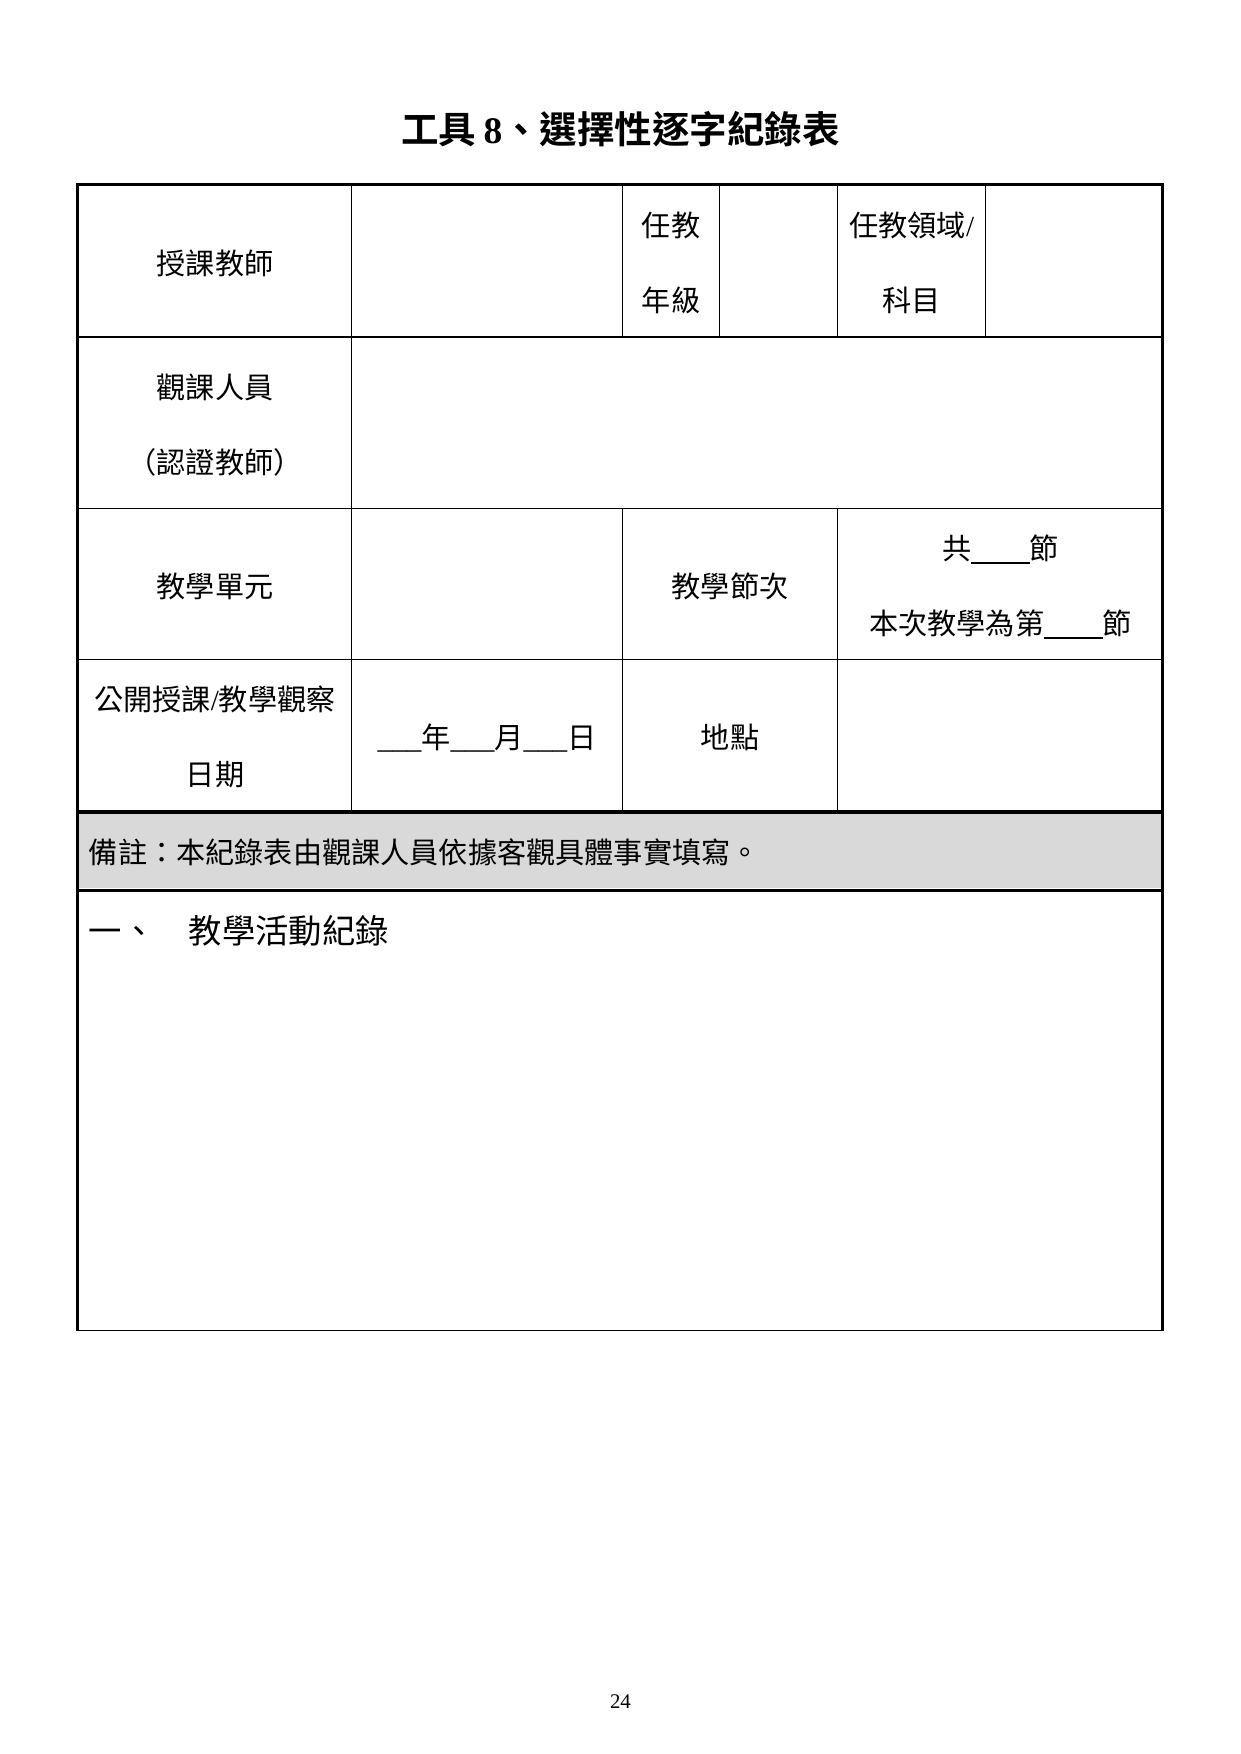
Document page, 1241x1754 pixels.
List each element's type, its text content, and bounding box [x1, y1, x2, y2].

table_cell 教學活動紀錄 [79, 892, 1161, 1330]
table_cell [352, 509, 622, 659]
table_header [720, 186, 837, 336]
table_header [986, 186, 1161, 336]
table_cell 共 節 本次教學為第 節 [838, 509, 1161, 659]
table_header [352, 186, 622, 336]
table_header 任教年級 [623, 186, 719, 336]
table_header 授課教師 [79, 186, 351, 336]
table_cell 教學單元 [79, 509, 351, 659]
table_header 任教領域/科目 [838, 186, 985, 336]
table_cell 公開授課/教學觀察日期 [79, 660, 351, 810]
table_cell 觀課人員 （認證教師） [79, 338, 351, 508]
table_cell 教學節次 [623, 509, 837, 659]
table_cell [838, 660, 1161, 810]
table_cell 地點 [623, 660, 837, 810]
text 工具8、選擇性逐字紀錄表 [75, 89, 1165, 164]
table_cell [352, 338, 1161, 508]
table_cell 備註：本紀錄表由觀課人員依據客觀具體事實填寫。 [79, 814, 1161, 888]
table_cell ___年___月___日 [352, 660, 622, 810]
